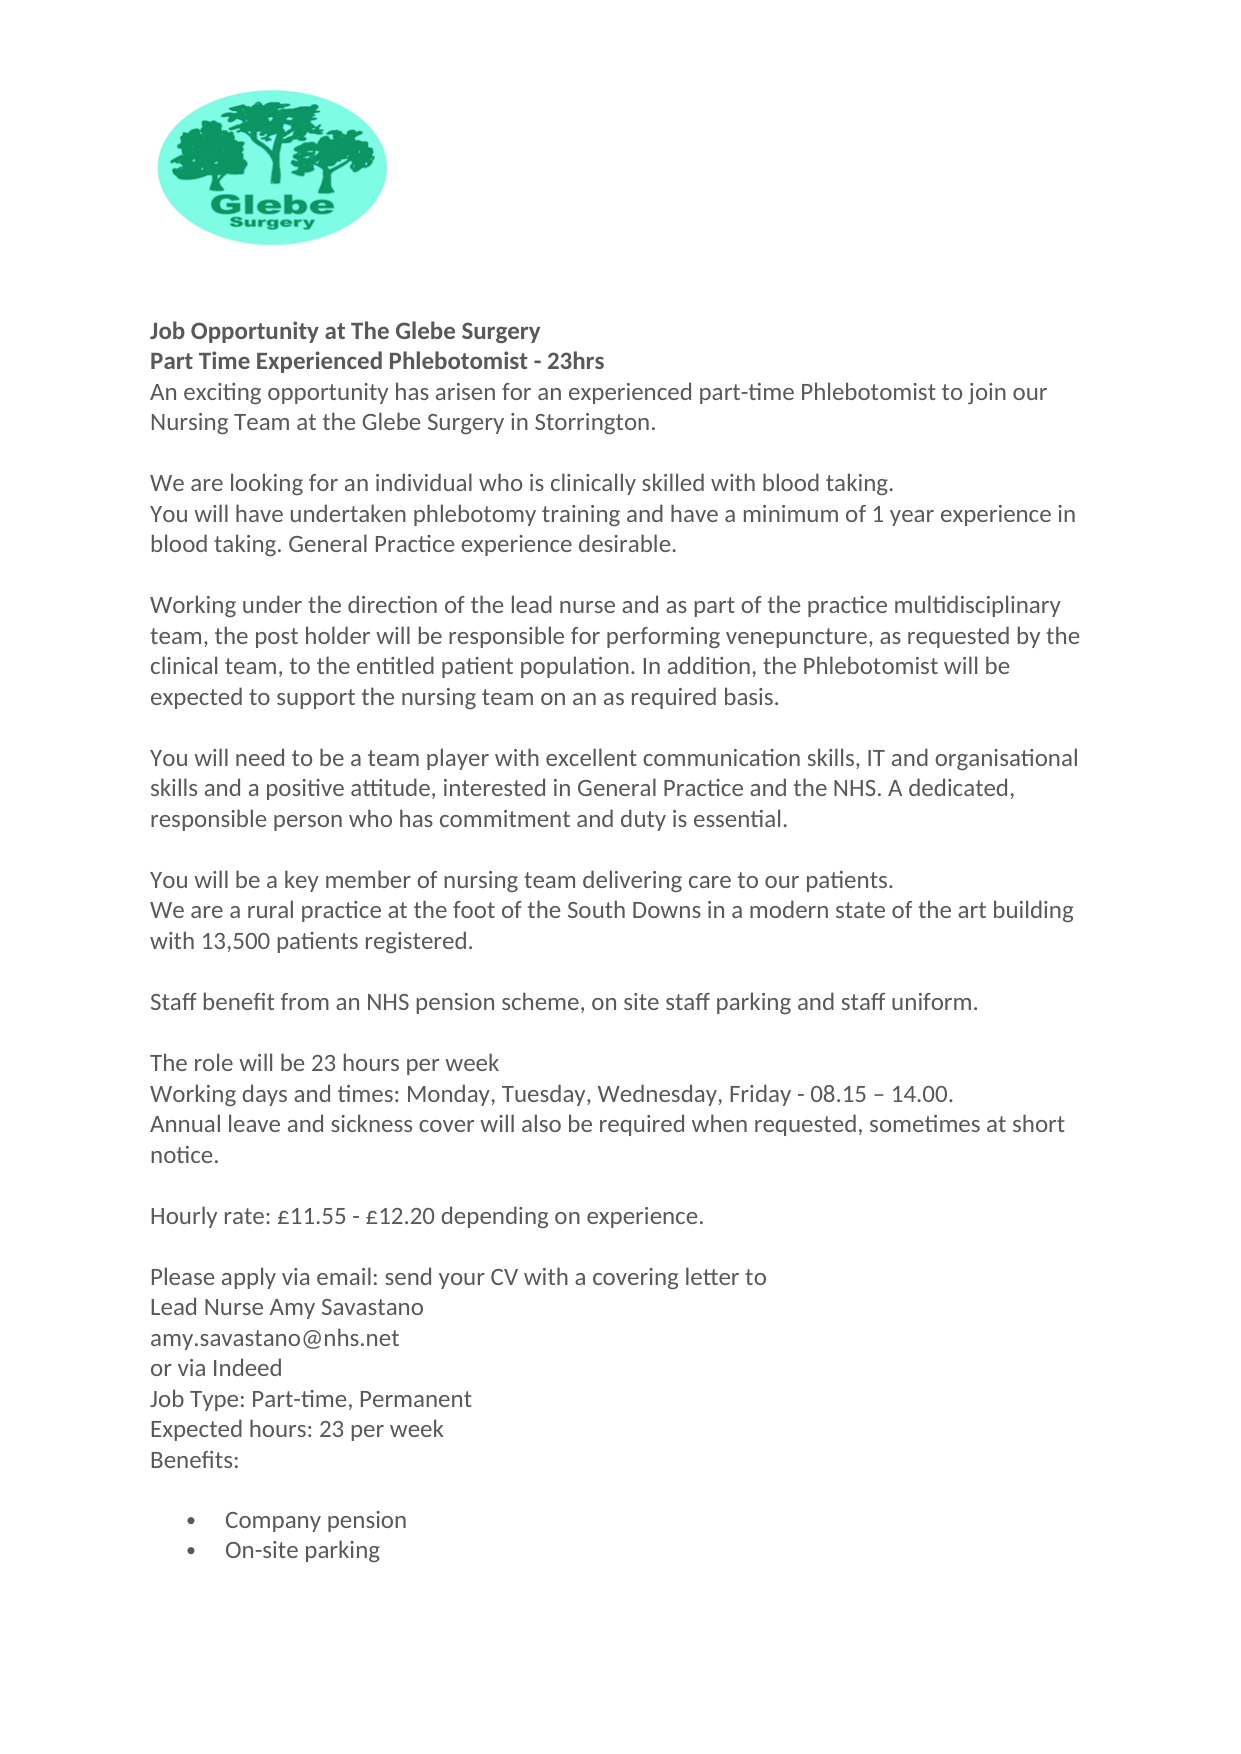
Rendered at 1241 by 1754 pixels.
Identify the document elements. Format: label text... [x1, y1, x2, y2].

text Benefits: [150, 1444, 1090, 1474]
text You will need to be a team player with excellent communication skills, IT and organisational skills and a positive attitude, interested in General Practice and the NHS. A dedicated, responsible person who has commitment and duty is essential. [150, 742, 1090, 834]
text amy.savastano@nhs.net [150, 1322, 1090, 1352]
text We are looking for an individual who is clinically skilled with blood taking. [150, 467, 1090, 498]
text Job Opportunity at The Glebe Surgery [150, 315, 1090, 345]
text Working under the direction of the lead nurse and as part of the practice multidisciplinary team, the post holder will be responsible for performing venepuncture, as requested by the clinical team, to the entitled patient population. In addition, the Phlebotomist will be expected to support the nursing team on an as required basis. [150, 589, 1090, 712]
text Staff benefit from an NHS pension scheme, on site staff parking and staff uniform. [150, 986, 1090, 1017]
text An exciting opportunity has arisen for an experienced part-time Phlebotomist to join our Nursing Team at the Glebe Surgery in Storrington. [150, 376, 1090, 437]
text Part Time Experienced Phlebotomist - 23hrs [150, 345, 1090, 376]
text You will have undertaken phlebotomy training and have a minimum of 1 year experience in blood taking. General Practice experience desirable. [150, 498, 1090, 559]
list Company pension [187, 1504, 1090, 1534]
text Job Type: Part-time, Permanent [150, 1383, 1090, 1413]
text Working days and times: Monday, Tuesday, Wednesday, Friday - 08.15 – 14.00. [150, 1078, 1090, 1108]
picture [150, 73, 388, 315]
text or via Indeed [150, 1352, 1090, 1383]
text You will be a key member of nursing team delivering care to our patients. [150, 864, 1090, 895]
text Annual leave and sickness cover will also be required when requested, sometimes at short notice. [150, 1108, 1090, 1169]
text Expected hours: 23 per week [150, 1413, 1090, 1444]
text Hourly rate: £11.55 - £12.20 depending on experience. [150, 1200, 1090, 1230]
text Lead Nurse Amy Savastano [150, 1291, 1090, 1322]
list On-site parking [187, 1534, 1090, 1565]
text Please apply via email: send your CV with a covering letter to [150, 1261, 1090, 1291]
text The role will be 23 hours per week [150, 1047, 1090, 1078]
text We are a rural practice at the foot of the South Downs in a modern state of the art building with 13,500 patients registered. [150, 895, 1090, 956]
